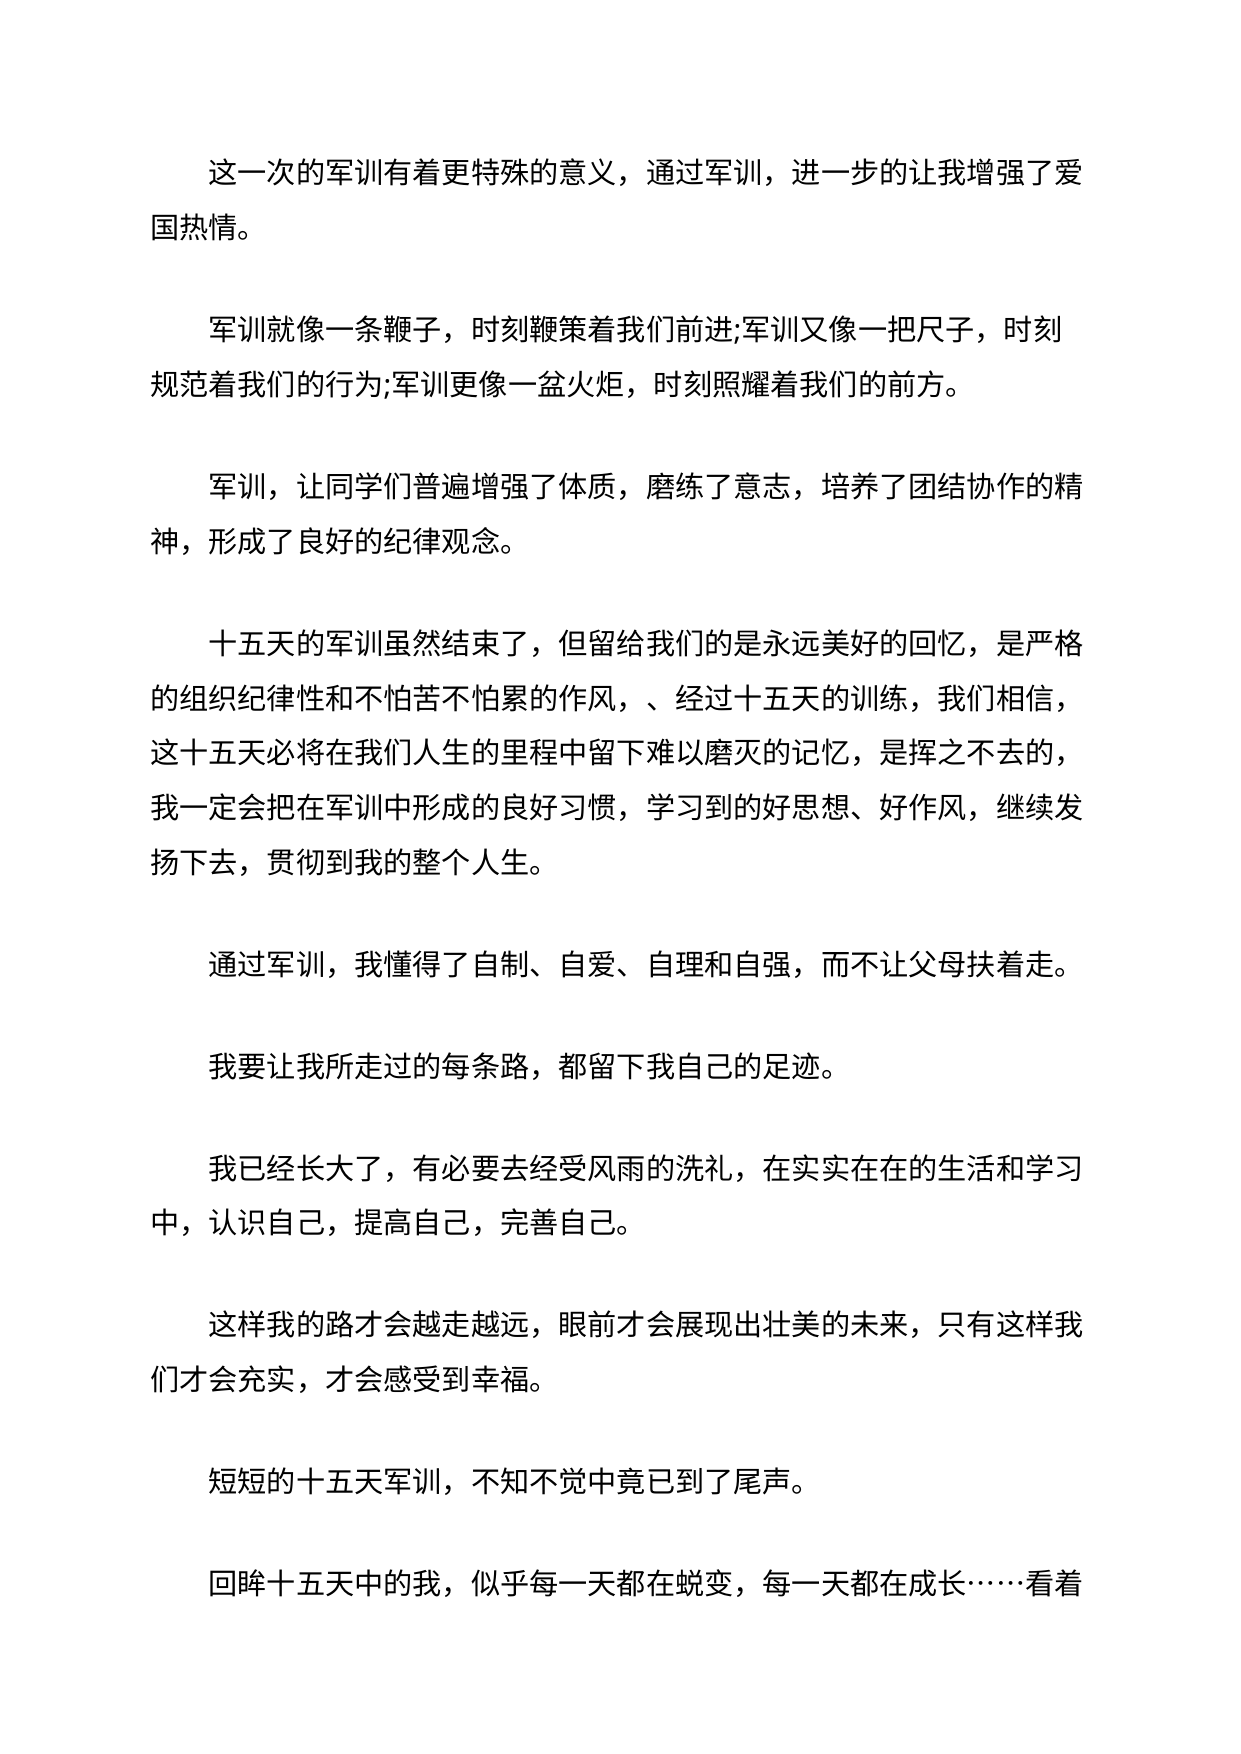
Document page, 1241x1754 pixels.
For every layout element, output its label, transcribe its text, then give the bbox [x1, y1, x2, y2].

text 军训就像一条鞭子，时刻鞭策着我们前进;军训又像一把尺子，时刻规范着我们的行为;军训更像一盆火炬，时刻照耀着我们的前方。 [150, 307, 1090, 404]
text 我已经长大了，有必要去经受风雨的洗礼，在实实在在的生活和学习中，认识自己，提高自己，完善自己。 [150, 1145, 1090, 1242]
text 通过军训，我懂得了自制、自爱、自理和自强，而不让父母扶着走。 [150, 942, 1090, 984]
text 十五天的军训虽然结束了，但留给我们的是永远美好的回忆，是严格的组织纪律性和不怕苦不怕累的作风，、经过十五天的训练，我们相信，这十五天必将在我们人生的里程中留下难以磨灭的记忆，是挥之不去的，我一定会把在军训中形成的良好习惯，学习到的好思想、好作风，继续发扬下去，贯彻到我的整个人生。 [150, 620, 1090, 882]
text 短短的十五天军训，不知不觉中竟已到了尾声。 [150, 1458, 1090, 1501]
text 我要让我所走过的每条路，都留下我自己的足迹。 [150, 1043, 1090, 1086]
text 这样我的路才会越走越远，眼前才会展现出壮美的未来，只有这样我们才会充实，才会感受到幸福。 [150, 1302, 1090, 1399]
text 这一次的军训有着更特殊的意义，通过军训，进一步的让我增强了爱国热情。 [150, 150, 1090, 247]
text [150, 1560, 1090, 1603]
text 军训，让同学们普遍增强了体质，磨练了意志，培养了团结协作的精神，形成了良好的纪律观念。 [150, 464, 1090, 561]
